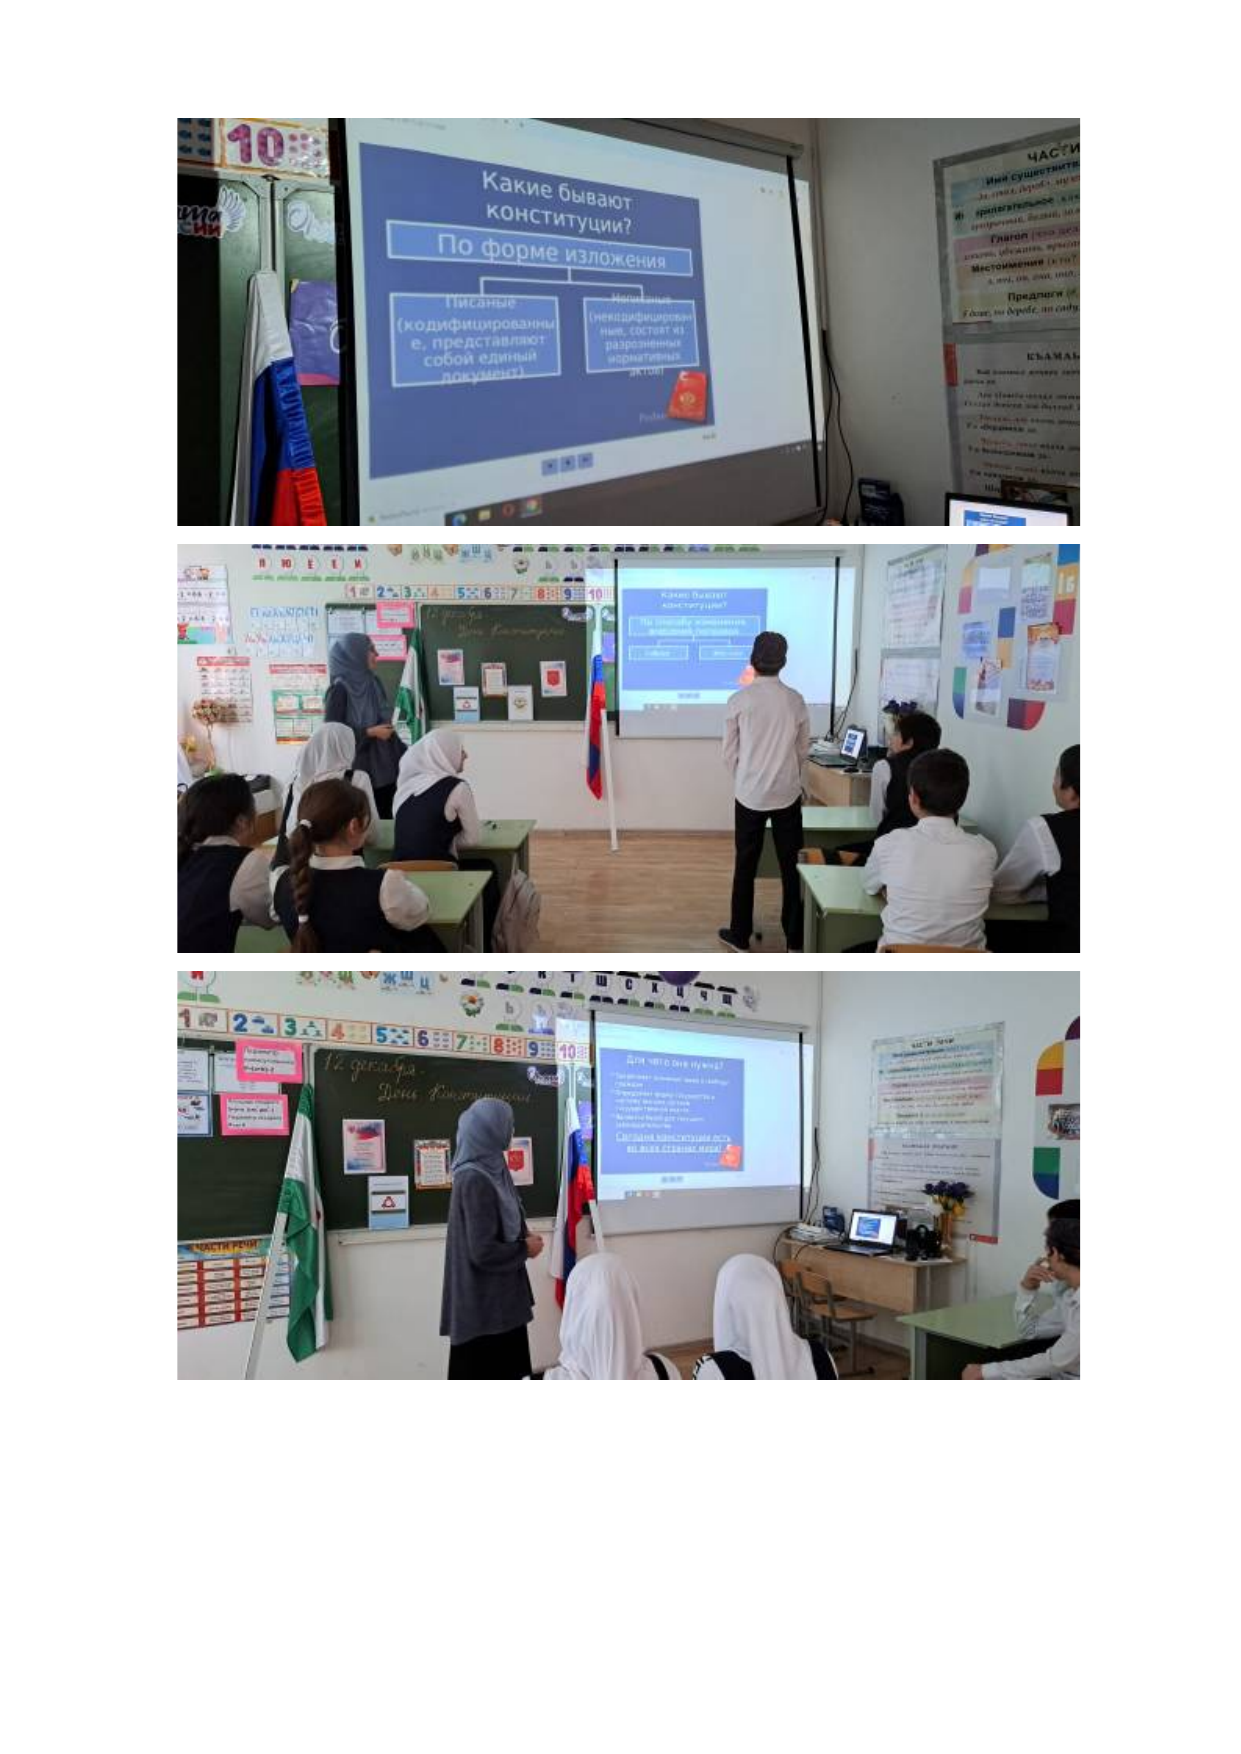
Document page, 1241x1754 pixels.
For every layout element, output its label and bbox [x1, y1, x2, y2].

picture [177, 544, 1081, 953]
picture [177, 118, 1081, 526]
picture [177, 971, 1081, 1380]
